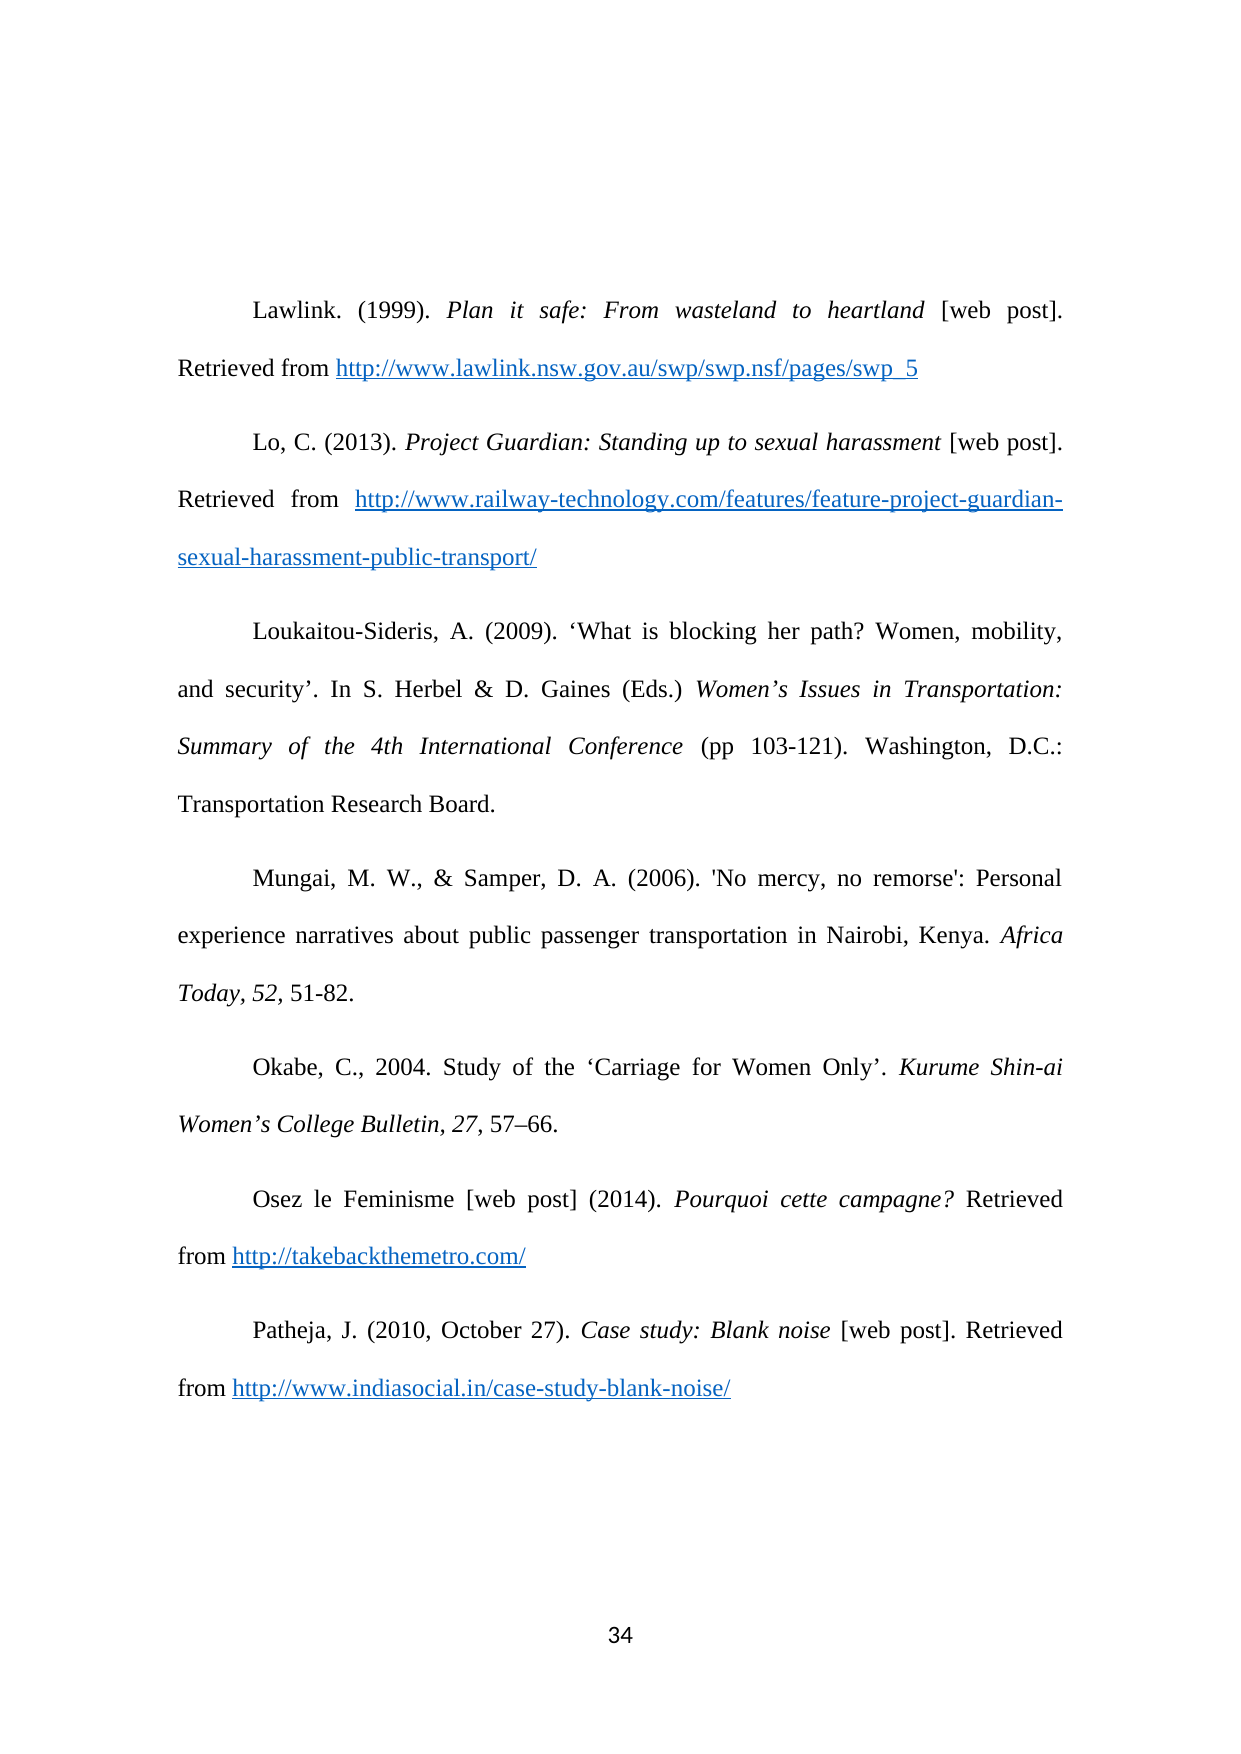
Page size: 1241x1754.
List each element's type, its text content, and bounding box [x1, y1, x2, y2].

text Patheja, J. (2010, October 27). Case study: Blank noise [web post]. Retrieved from http://www.indiasocial.in/case-study-blank-noise/ [177, 1315, 1063, 1402]
text Lawlink. (1999). Plan it safe: From wasteland to heartland [web post]. Retrieved from http://www.lawlink.nsw.gov.au/swp/swp.nsf/pages/swp_5 [177, 295, 1063, 382]
text Okabe, C., 2004. Study of the ‘Carriage for Women Only’. Kurume Shin-ai Women’s College Bulletin, 27, 57–66. [177, 1052, 1063, 1138]
text Loukaitou-Sideris, A. (2009). ‘What is blocking her path? Women, mobility, and security’. In S. Herbel & D. Gaines (Eds.) Women’s Issues in Transportation: Summary of the 4th International Conference (pp 103-121). Washington, D.C.: Transportation Research Board. [177, 616, 1063, 817]
text Lo, C. (2013). Project Guardian: Standing up to sexual harassment [web post]. Retrieved from http://www.railway-technology.com/features/feature-project-guardian-sexual-harassment-public-transport/ [177, 427, 1063, 571]
text Osez le Feminisme [web post] (2014). Pourquoi cette campagne? Retrieved from http://takebackthemetro.com/ [177, 1184, 1063, 1270]
text Mungai, M. W., & Samper, D. A. (2006). 'No mercy, no remorse': Personal experience narratives about public passenger transportation in Nairobi, Kenya. Africa Today, 52, 51-82. [177, 863, 1063, 1007]
